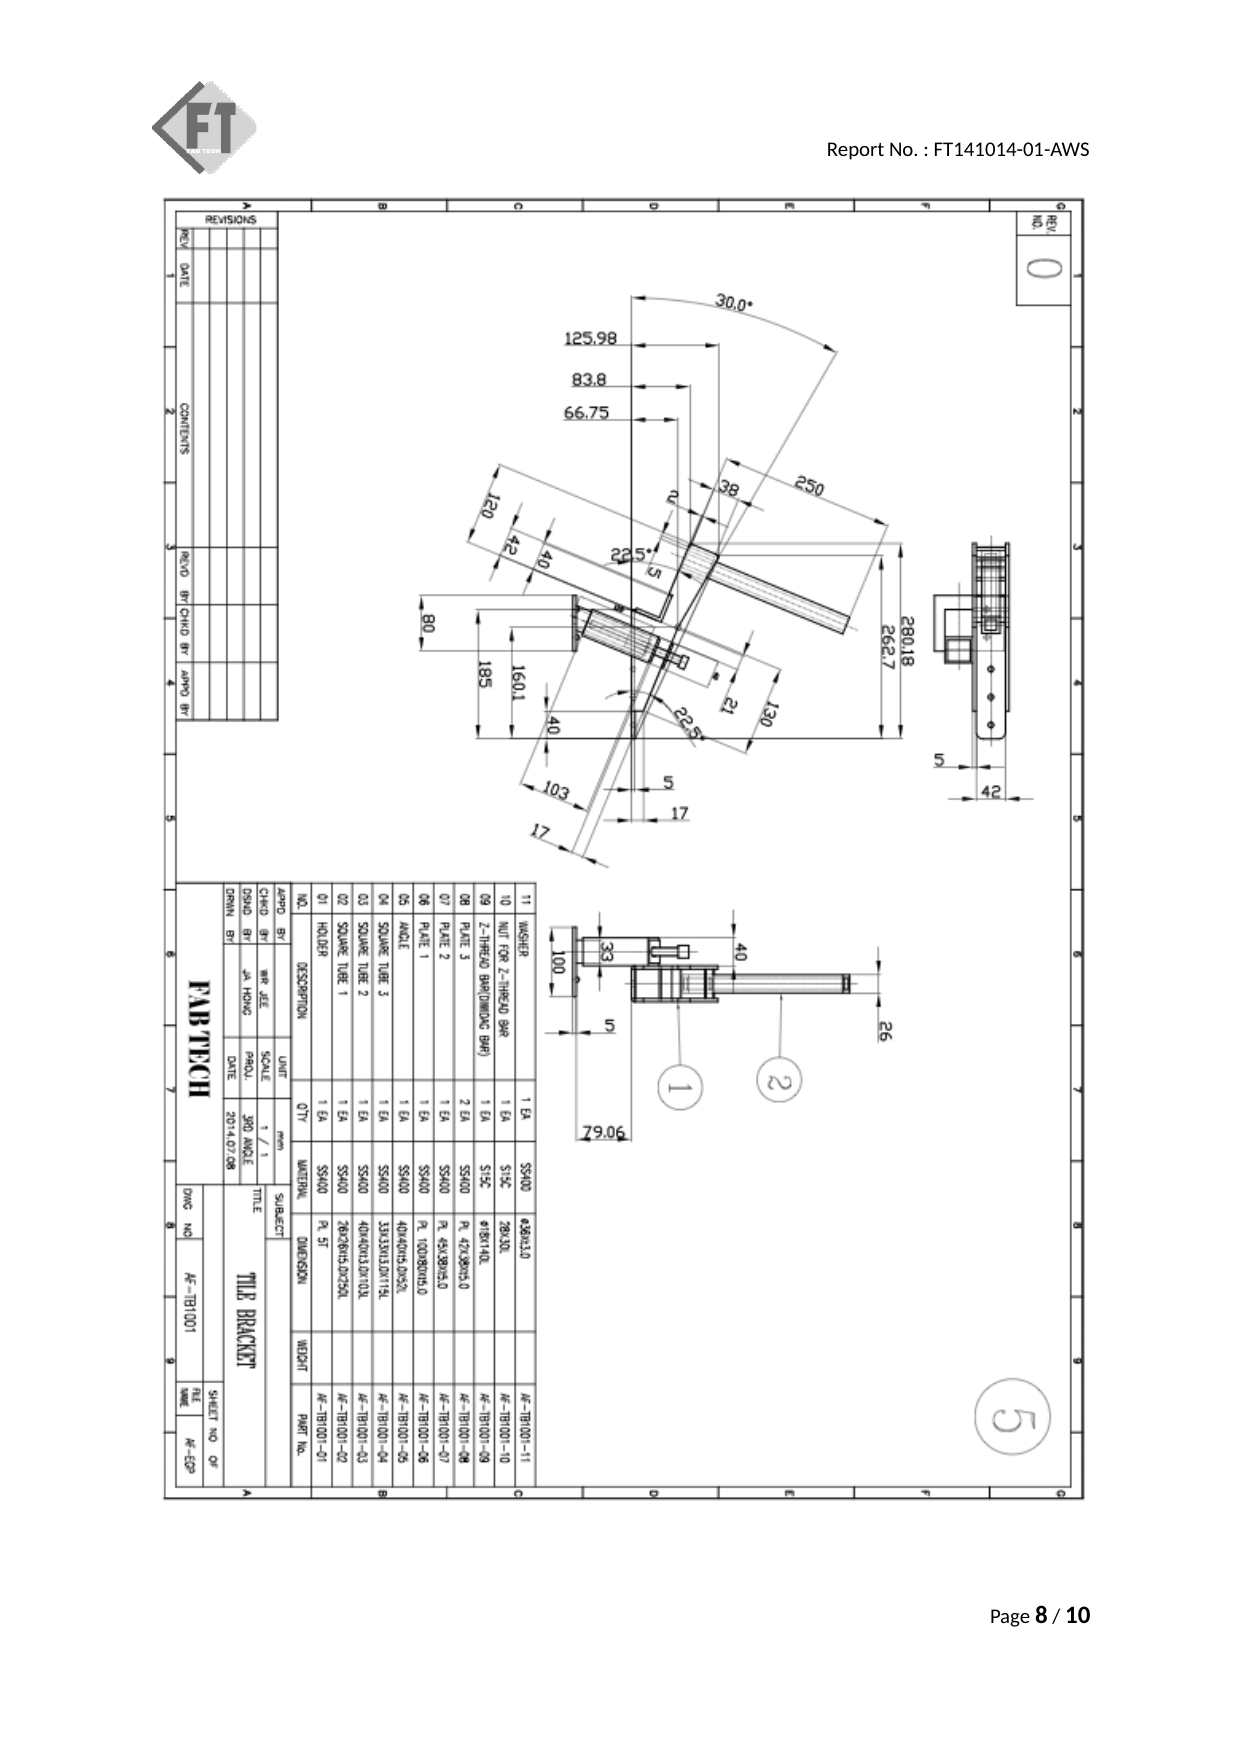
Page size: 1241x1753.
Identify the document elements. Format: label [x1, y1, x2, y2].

picture [150, 180, 1098, 1520]
